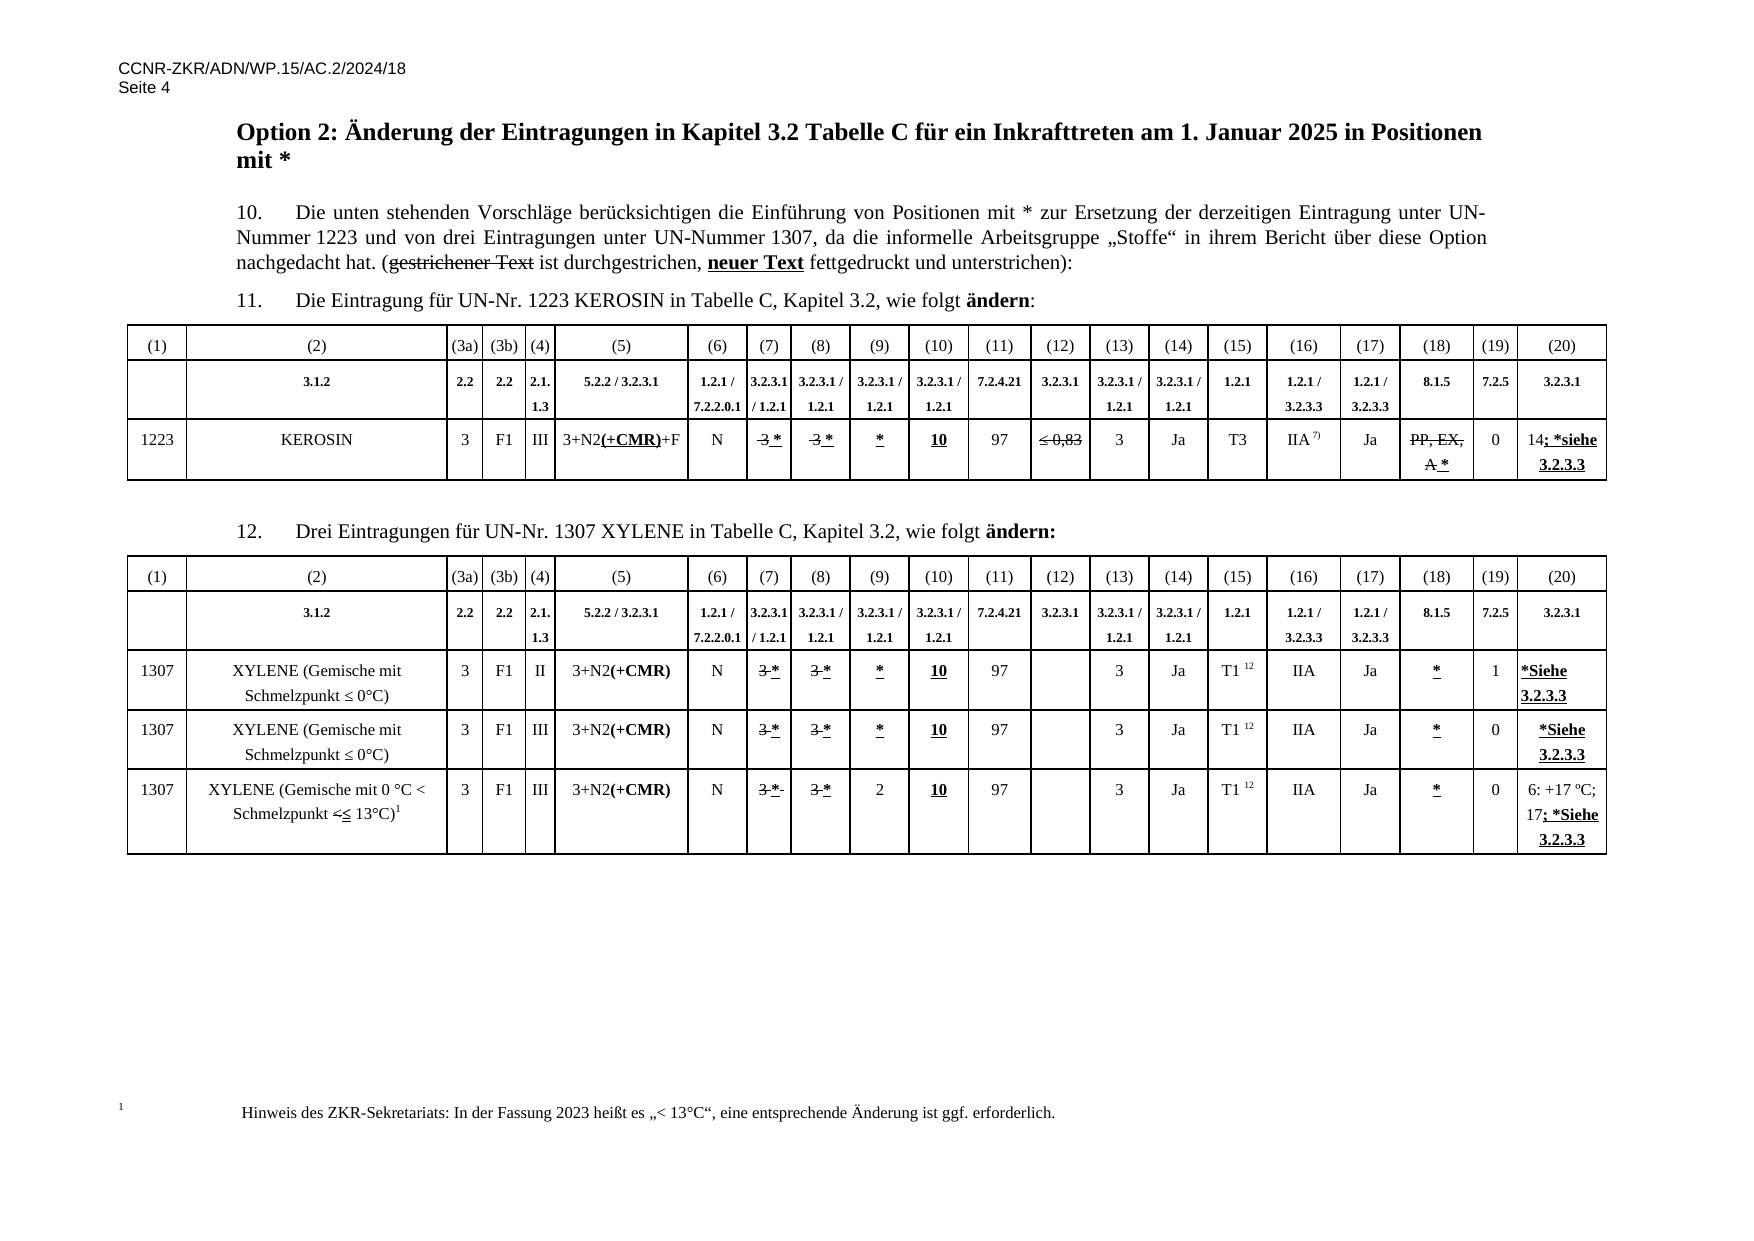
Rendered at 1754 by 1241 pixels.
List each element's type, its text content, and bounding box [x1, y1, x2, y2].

table_cell Ja [1341, 651, 1399, 709]
table_cell 3.2.3.1 [1032, 361, 1089, 418]
table_header (16) [1268, 326, 1340, 359]
table_cell T3 [1209, 420, 1266, 479]
table_cell 5.2.2 / 3.2.3.1 [556, 592, 687, 649]
table_header (8) [792, 557, 849, 590]
table_cell 3 [448, 420, 482, 479]
text Option 2: Änderung der Eintragungen in Kapitel 3.2 Tabelle C für ein Inkrafttreten am 1. Januar 2025 in Positionen mit * [118, 118, 1488, 174]
table_cell 3 * [792, 651, 849, 709]
table_cell 3+N2(+CMR) [556, 651, 687, 709]
table_cell Ja [1341, 711, 1399, 768]
table_cell Ja [1341, 770, 1399, 853]
table_cell 3.2.3.1 / 1.2.1 [792, 592, 849, 649]
table_cell 3 [1091, 770, 1148, 853]
table_cell 10 [910, 420, 968, 479]
table_cell IIA [1268, 711, 1340, 768]
table_header (6) [689, 326, 746, 359]
text 11. Die Eintragung für UN-Nr. 1223 KEROSIN in Tabelle C, Kapitel 3.2, wie folgt ändern: [236, 287, 1488, 312]
table_cell F1 [483, 770, 525, 853]
table_cell 3.2.3.1 / 1.2.1 [1091, 592, 1148, 649]
table_header (9) [851, 557, 908, 590]
table_cell 1 [1474, 651, 1517, 709]
table_header (3b) [483, 557, 525, 590]
table_cell 1.2.1 / 3.2.3.3 [1341, 592, 1399, 649]
table_cell N [689, 711, 746, 768]
table_cell 1307 [128, 711, 186, 768]
table_cell 3 [448, 651, 482, 709]
table_header (15) [1209, 557, 1266, 590]
table_cell 14; *siehe 3.2.3.3 [1518, 420, 1606, 479]
table_cell 2.2 [483, 361, 525, 418]
table_cell 3+N2(+CMR) [556, 770, 687, 853]
table_cell 3 * [792, 420, 849, 479]
table_header (4) [526, 557, 554, 590]
table_header (1) [128, 326, 186, 359]
table_header (14) [1150, 326, 1207, 359]
table_cell F1 [483, 651, 525, 709]
table_cell ≤ 0,83 [1032, 420, 1089, 479]
table_cell 7.2.4.21 [969, 361, 1030, 418]
table_cell Ja [1150, 770, 1207, 853]
table_cell 7.2.4.21 [969, 592, 1030, 649]
table_cell XYLENE (Gemische mit Schmelzpunkt ≤ 0°C) [187, 651, 446, 709]
table_cell 3.1.2 [187, 361, 446, 418]
table_header (3a) [448, 557, 482, 590]
table_cell 97 [969, 770, 1030, 853]
table_cell [128, 361, 186, 418]
table_cell 3 [1091, 711, 1148, 768]
table_cell XYLENE (Gemische mit 0 °C < Schmelzpunkt <≤ 13°C) [187, 770, 446, 853]
table_cell N [689, 770, 746, 853]
table_cell 10 [910, 651, 968, 709]
table_cell 3+N2(+CMR)+F [556, 420, 687, 479]
table_cell 3.2.3.1 [1032, 592, 1089, 649]
table_header (18) [1401, 326, 1473, 359]
table_cell * [1401, 711, 1473, 768]
table_cell 3.2.3.1 / 1.2.1 [1150, 361, 1207, 418]
table_header (3a) [448, 326, 482, 359]
table_cell 3.2.3.1 / 1.2.1 [851, 361, 908, 418]
table_cell Ja [1150, 711, 1207, 768]
table_cell 3.2.3.1 / 1.2.1 [748, 361, 790, 418]
table_cell *Siehe 3.2.3.3 [1518, 651, 1606, 709]
table_header (17) [1341, 557, 1399, 590]
table_cell [128, 592, 186, 649]
table_cell 7.2.5 [1474, 592, 1517, 649]
table_cell 2.2 [448, 592, 482, 649]
table_cell 3.2.3.1 / 1.2.1 [748, 592, 790, 649]
text 10. Die unten stehenden Vorschläge berücksichtigen die Einführung von Positionen mit * zur Ersetzung der derzeitigen Eintragung unter UN-Nummer 1223 und von drei Eintragungen unter UN-Nummer 1307, da die informelle Arbeitsgruppe „Stoffe“ in ihrem Bericht über diese Option nachgedacht hat. (gestrichener Text ist durchgestrichen, neuer Text fettgedruckt und unterstrichen): [236, 199, 1488, 274]
table_cell 7.2.5 [1474, 361, 1517, 418]
table_cell 3 [448, 770, 482, 853]
table_header (5) [556, 326, 687, 359]
table_cell IIA [1268, 770, 1340, 853]
table_cell 6: +17 ºC; 17; *Siehe 3.2.3.3 [1518, 770, 1606, 853]
table_cell III [526, 770, 554, 853]
table_header (11) [969, 557, 1030, 590]
table_header (12) [1032, 326, 1089, 359]
table_cell 3.2.3.1 / 1.2.1 [910, 592, 968, 649]
table_cell 2 [851, 770, 908, 853]
table_header (12) [1032, 557, 1089, 590]
table_cell 3+N2(+CMR) [556, 711, 687, 768]
table_cell * [851, 420, 908, 479]
table_cell 3 * [792, 711, 849, 768]
table_cell 5.2.2 / 3.2.3.1 [556, 361, 687, 418]
table_cell 3.2.3.1 / 1.2.1 [851, 592, 908, 649]
table_header (17) [1341, 326, 1399, 359]
table_cell 3 * [748, 651, 790, 709]
table_cell 10 [910, 770, 968, 853]
table_cell 3.1.2 [187, 592, 446, 649]
table_cell 1.2.1 / 3.2.3.3 [1268, 592, 1340, 649]
table_cell 97 [969, 651, 1030, 709]
table_header (18) [1401, 557, 1473, 590]
table_cell 8.1.5 [1401, 361, 1473, 418]
table_cell III [526, 420, 554, 479]
table_header (13) [1091, 557, 1148, 590]
table_cell 2.1.1.3 [526, 592, 554, 649]
table_cell 1307 [128, 770, 186, 853]
table_cell XYLENE (Gemische mit Schmelzpunkt ≤ 0°C) [187, 711, 446, 768]
table_cell 1.2.1 / 7.2.2.0.1 [689, 361, 746, 418]
table_cell N [689, 420, 746, 479]
table_cell 3 [448, 711, 482, 768]
text 12. Drei Eintragungen für UN-Nr. 1307 XYLENE in Tabelle C, Kapitel 3.2, wie folgt ändern: [236, 518, 1488, 543]
table_cell 3.2.3.1 / 1.2.1 [1150, 592, 1207, 649]
table_header (14) [1150, 557, 1207, 590]
table_cell 97 [969, 711, 1030, 768]
table_cell T1 12 [1209, 770, 1266, 853]
table_header (4) [526, 326, 554, 359]
table_cell IIA 7) [1268, 420, 1340, 479]
table_header (10) [910, 557, 968, 590]
table_cell IIA [1268, 651, 1340, 709]
table_cell 3.2.3.1 / 1.2.1 [1091, 361, 1148, 418]
table_cell II [526, 651, 554, 709]
table_header (16) [1268, 557, 1340, 590]
table_header (10) [910, 326, 968, 359]
table_header (19) [1474, 557, 1517, 590]
table_cell 8.1.5 [1401, 592, 1473, 649]
table_cell Ja [1150, 651, 1207, 709]
table_header (1) [128, 557, 186, 590]
table_cell F1 [483, 711, 525, 768]
table_cell 0 [1474, 420, 1517, 479]
table_cell III [526, 711, 554, 768]
table_cell 1.2.1 / 3.2.3.3 [1341, 361, 1399, 418]
table_header (2) [187, 326, 446, 359]
table_cell 1307 [128, 651, 186, 709]
table_cell 2.2 [483, 592, 525, 649]
table_header (2) [187, 557, 446, 590]
table_header (6) [689, 557, 746, 590]
table_cell 3 * [748, 770, 790, 853]
table_cell 1.2.1 / 3.2.3.3 [1268, 361, 1340, 418]
table_header (7) [748, 326, 790, 359]
table_cell 3 [1091, 420, 1148, 479]
table_cell *Siehe 3.2.3.3 [1518, 711, 1606, 768]
table_cell KEROSIN [187, 420, 446, 479]
table_cell * [1401, 651, 1473, 709]
table_cell PP, EX, A * [1401, 420, 1473, 479]
table_cell 3.2.3.1 [1518, 592, 1606, 649]
table_cell * [851, 651, 908, 709]
table_header (20) [1518, 326, 1606, 359]
table_cell 2.1.1.3 [526, 361, 554, 418]
table_cell 3 * [748, 711, 790, 768]
table_cell 1223 [128, 420, 186, 479]
table_header (13) [1091, 326, 1148, 359]
table_cell 3 * [792, 770, 849, 853]
table_cell 1.2.1 [1209, 592, 1266, 649]
table_header (7) [748, 557, 790, 590]
table_cell 0 [1474, 770, 1517, 853]
table_cell 0 [1474, 711, 1517, 768]
table_cell T1 12 [1209, 711, 1266, 768]
table_cell 3.2.3.1 / 1.2.1 [792, 361, 849, 418]
table_cell N [689, 651, 746, 709]
table_cell 3.2.3.1 [1518, 361, 1606, 418]
table_cell F1 [483, 420, 525, 479]
table_header (5) [556, 557, 687, 590]
table_cell [1032, 770, 1089, 853]
table_header (15) [1209, 326, 1266, 359]
table_cell 3.2.3.1 / 1.2.1 [910, 361, 968, 418]
table_cell 3 [1091, 651, 1148, 709]
table_header (20) [1518, 557, 1606, 590]
table_cell 3 * [748, 420, 790, 479]
table_cell 1.2.1 / 7.2.2.0.1 [689, 592, 746, 649]
table_cell 2.2 [448, 361, 482, 418]
table_cell [1032, 651, 1089, 709]
table_cell Ja [1341, 420, 1399, 479]
table_header (9) [851, 326, 908, 359]
table_header (11) [969, 326, 1030, 359]
table_cell [1032, 711, 1089, 768]
table_header (3b) [483, 326, 525, 359]
table_cell * [1401, 770, 1473, 853]
table_cell Ja [1150, 420, 1207, 479]
table_header (8) [792, 326, 849, 359]
table_cell 97 [969, 420, 1030, 479]
table_cell 10 [910, 711, 968, 768]
table_header (19) [1474, 326, 1517, 359]
table_cell * [851, 711, 908, 768]
table_cell 1.2.1 [1209, 361, 1266, 418]
table_cell T1 12 [1209, 651, 1266, 709]
